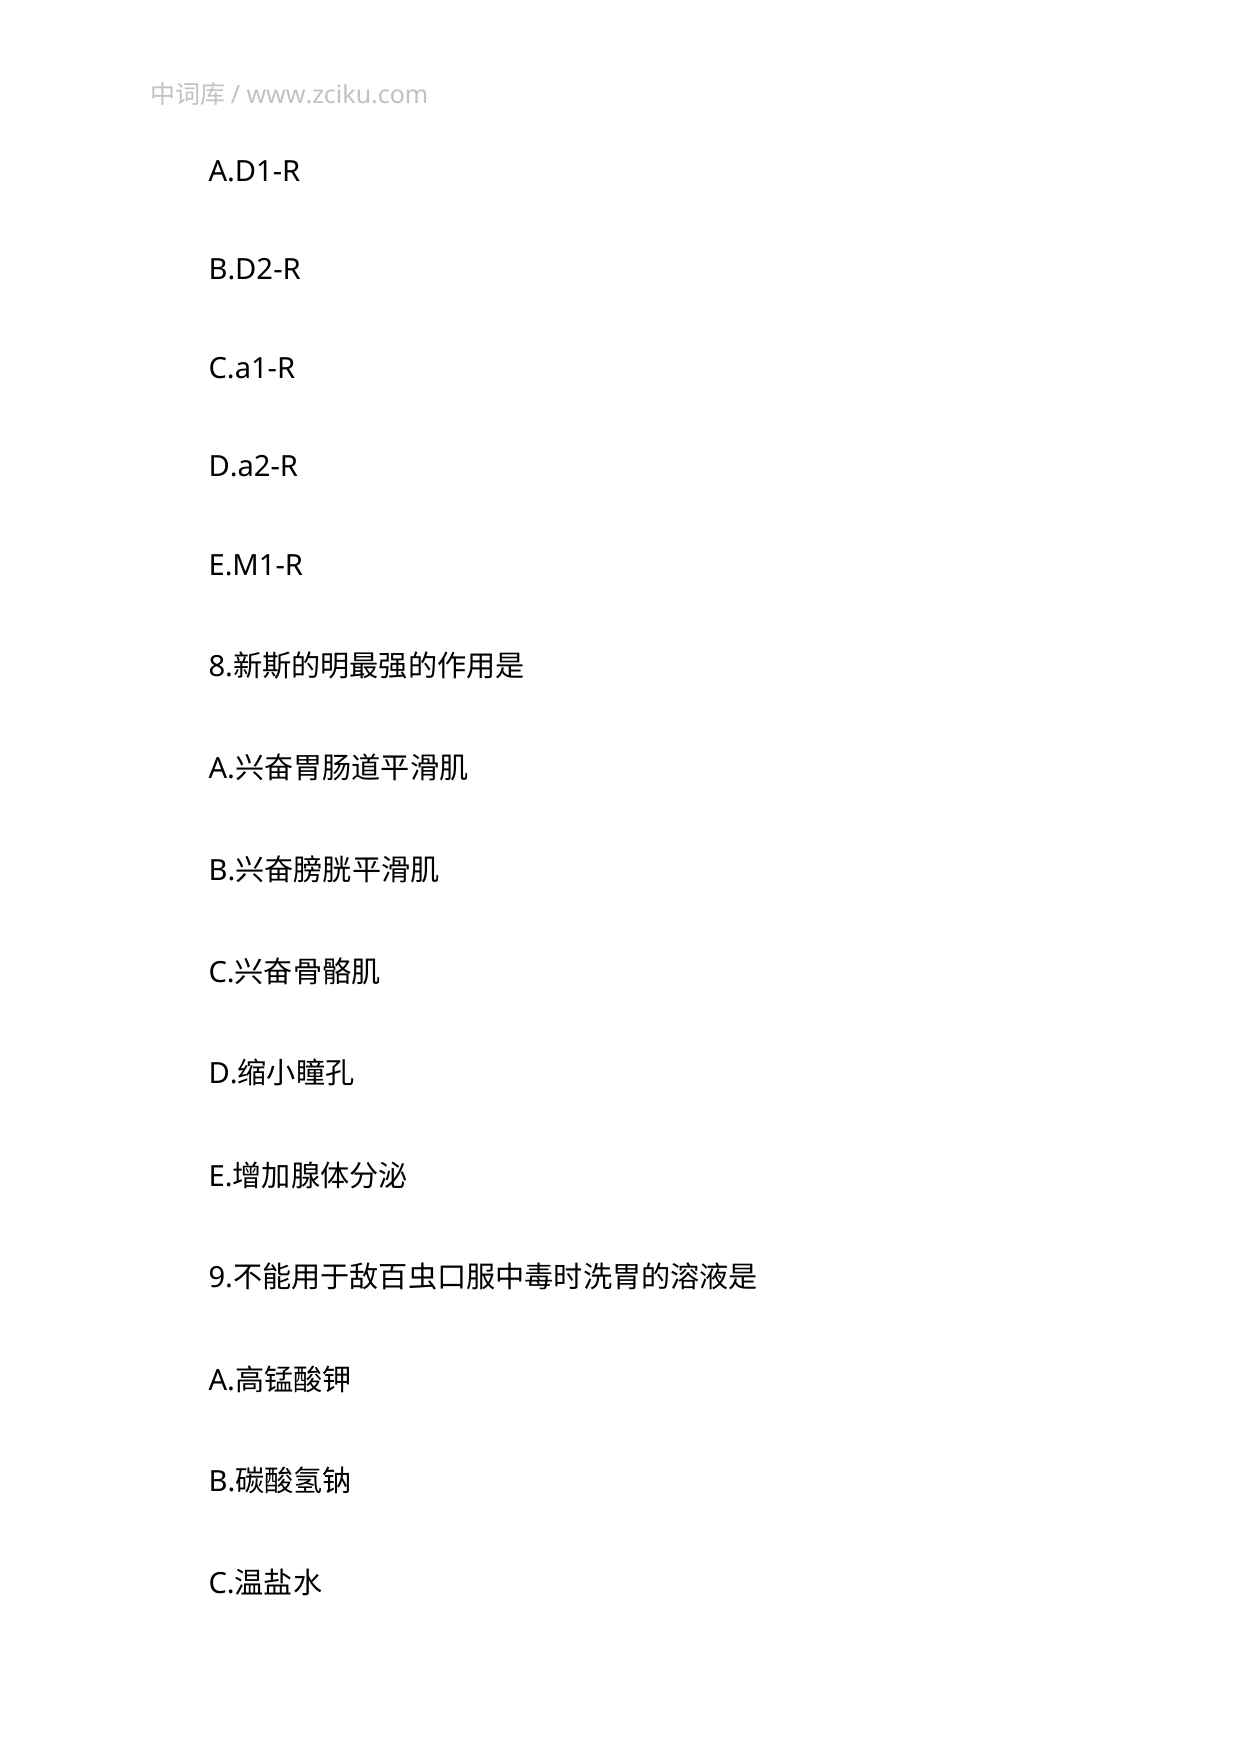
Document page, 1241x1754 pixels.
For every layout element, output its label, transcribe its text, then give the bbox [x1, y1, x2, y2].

text A.高锰酸钾 [150, 1356, 1090, 1398]
text A.D1-R [150, 150, 1090, 190]
text 8.新斯的明最强的作用是 [150, 642, 1090, 684]
text C.兴奋骨骼肌 [150, 948, 1090, 991]
text C.温盐水 [150, 1560, 1090, 1602]
text B.兴奋膀胱平滑肌 [150, 846, 1090, 888]
text B.D2-R [150, 248, 1090, 288]
text E.增加腺体分泌 [150, 1152, 1090, 1194]
text B.碳酸氢钠 [150, 1458, 1090, 1500]
text E.M1-R [150, 544, 1090, 583]
text D.缩小瞳孔 [150, 1050, 1090, 1092]
text A.兴奋胃肠道平滑肌 [150, 744, 1090, 787]
text C.a1-R [150, 347, 1090, 387]
text 9.不能用于敌百虫口服中毒时洗胃的溶液是 [150, 1254, 1090, 1296]
text D.a2-R [150, 445, 1090, 485]
